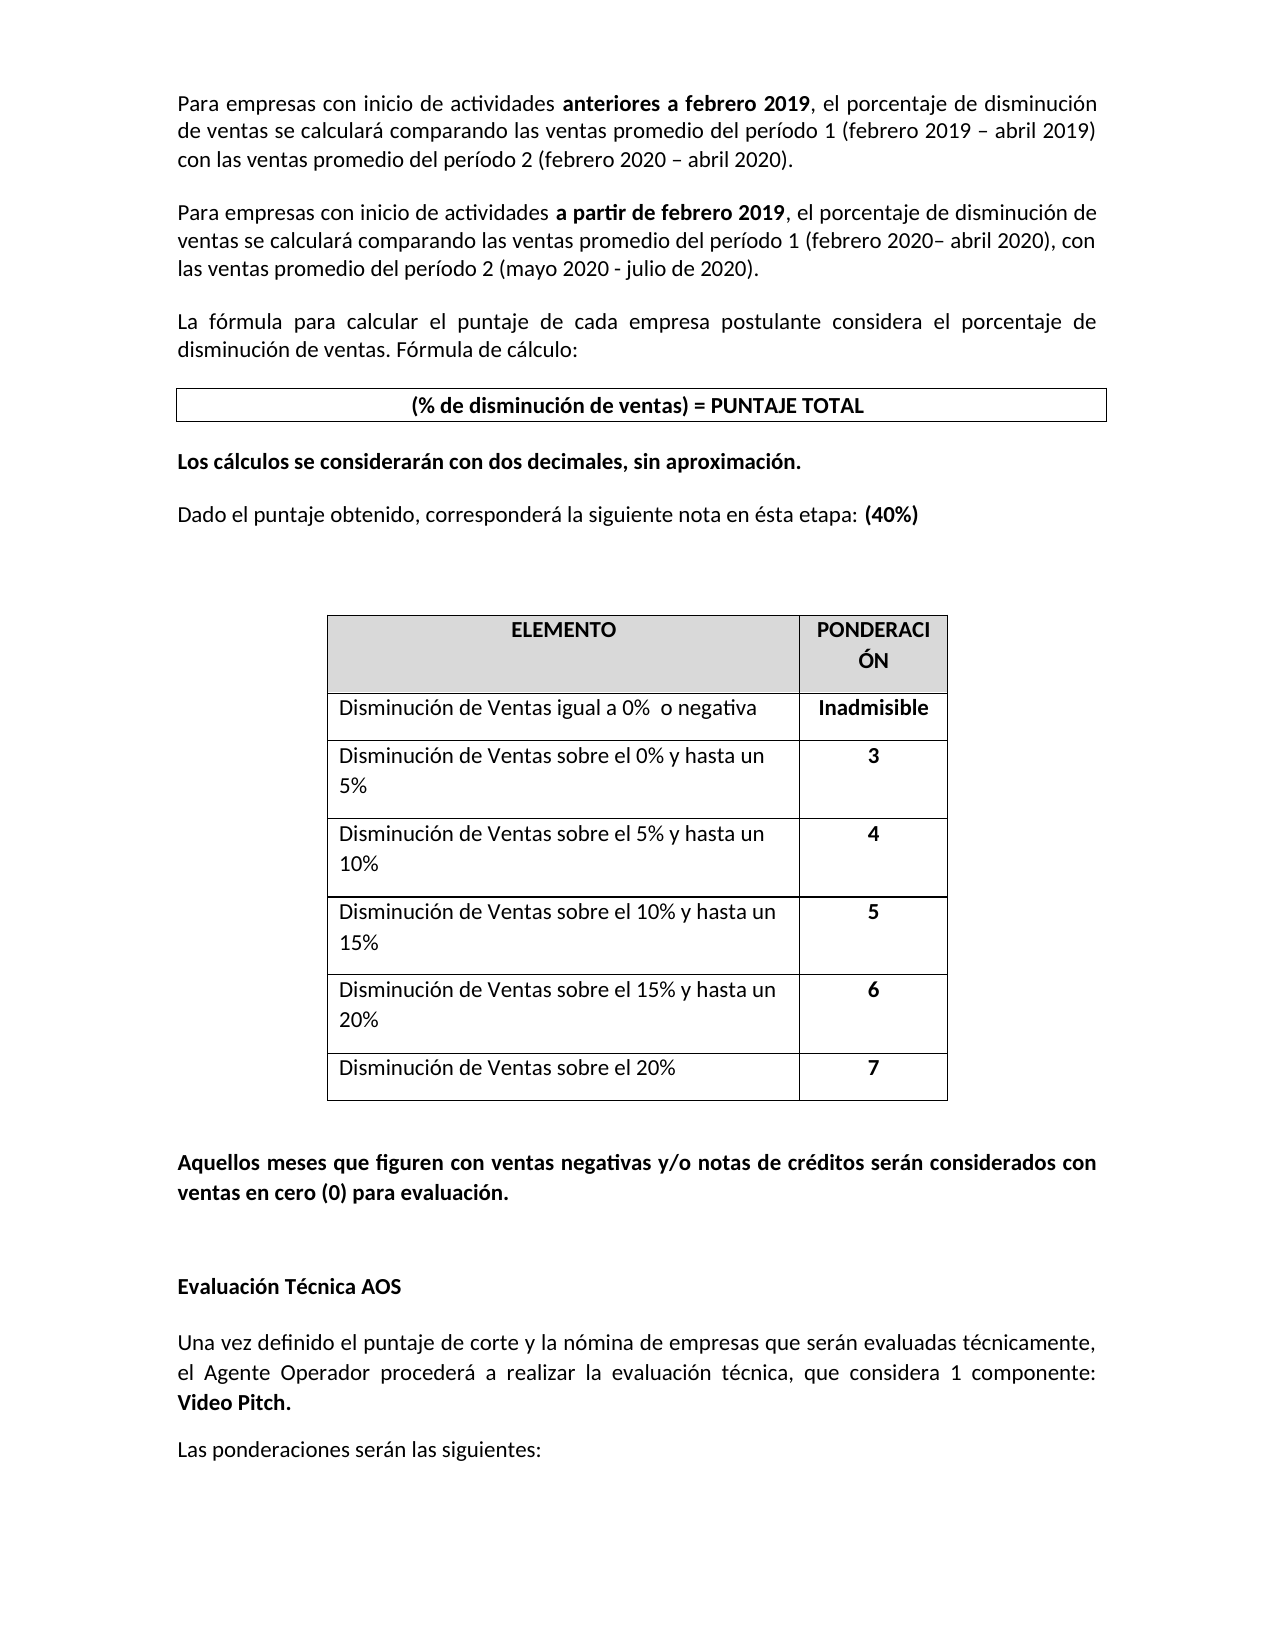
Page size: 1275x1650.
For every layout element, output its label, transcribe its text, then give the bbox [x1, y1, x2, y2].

table_cell 4 [800, 819, 947, 896]
text Los cálculos se considerarán con dos decimales, sin aproximación. [177, 447, 1098, 475]
table_header PONDERACIÓN [800, 616, 947, 692]
table_cell Disminución de Ventas igual a 0% o negativa [328, 694, 799, 740]
text Las ponderaciones serán las siguientes: [177, 1435, 1098, 1463]
text Dado el puntaje obtenido, corresponderá la siguiente nota en ésta etapa: (40%) [177, 500, 1098, 528]
table_cell Disminución de Ventas sobre el 5% y hasta un 10% [328, 819, 799, 896]
table_header ELEMENTO [328, 616, 799, 692]
table_cell Disminución de Ventas sobre el 20% [328, 1054, 799, 1100]
table_cell Disminución de Ventas sobre el 10% y hasta un 15% [328, 898, 799, 974]
table_cell Disminución de Ventas sobre el 0% y hasta un 5% [328, 741, 799, 818]
table_cell 5 [800, 898, 947, 974]
text (% de disminución de ventas) = PUNTAJE TOTAL [177, 389, 1106, 421]
table_cell 7 [800, 1054, 947, 1100]
table_cell 6 [800, 975, 947, 1052]
text Aquellos meses que figuren con ventas negativas y/o notas de créditos serán considerados con ventas en cero (0) para evaluación. [177, 1148, 1098, 1206]
table_cell Disminución de Ventas sobre el 15% y hasta un 20% [328, 975, 799, 1052]
text La fórmula para calcular el puntaje de cada empresa postulante considera el porcentaje de disminución de ventas. Fórmula de cálculo: [177, 307, 1098, 363]
table_cell 3 [800, 741, 947, 818]
text Una vez definido el puntaje de corte y la nómina de empresas que serán evaluadas técnicamente, el Agente Operador procederá a realizar la evaluación técnica, que considera 1 componente: Video Pitch. [177, 1328, 1098, 1417]
text Para empresas con inicio de actividades anteriores a febrero 2019, el porcentaje de disminución de ventas se calculará comparando las ventas promedio del período 1 (febrero 2019 – abril 2019) con las ventas promedio del período 2 (febrero 2020 – abril 2020). [177, 89, 1098, 173]
text Para empresas con inicio de actividades a partir de febrero 2019, el porcentaje de disminución de ventas se calculará comparando las ventas promedio del período 1 (febrero 2020– abril 2020), con las ventas promedio del período 2 (mayo 2020 - julio de 2020). [177, 198, 1098, 282]
table_cell Inadmisible [800, 694, 947, 740]
text Evaluación Técnica AOS [177, 1272, 1098, 1300]
